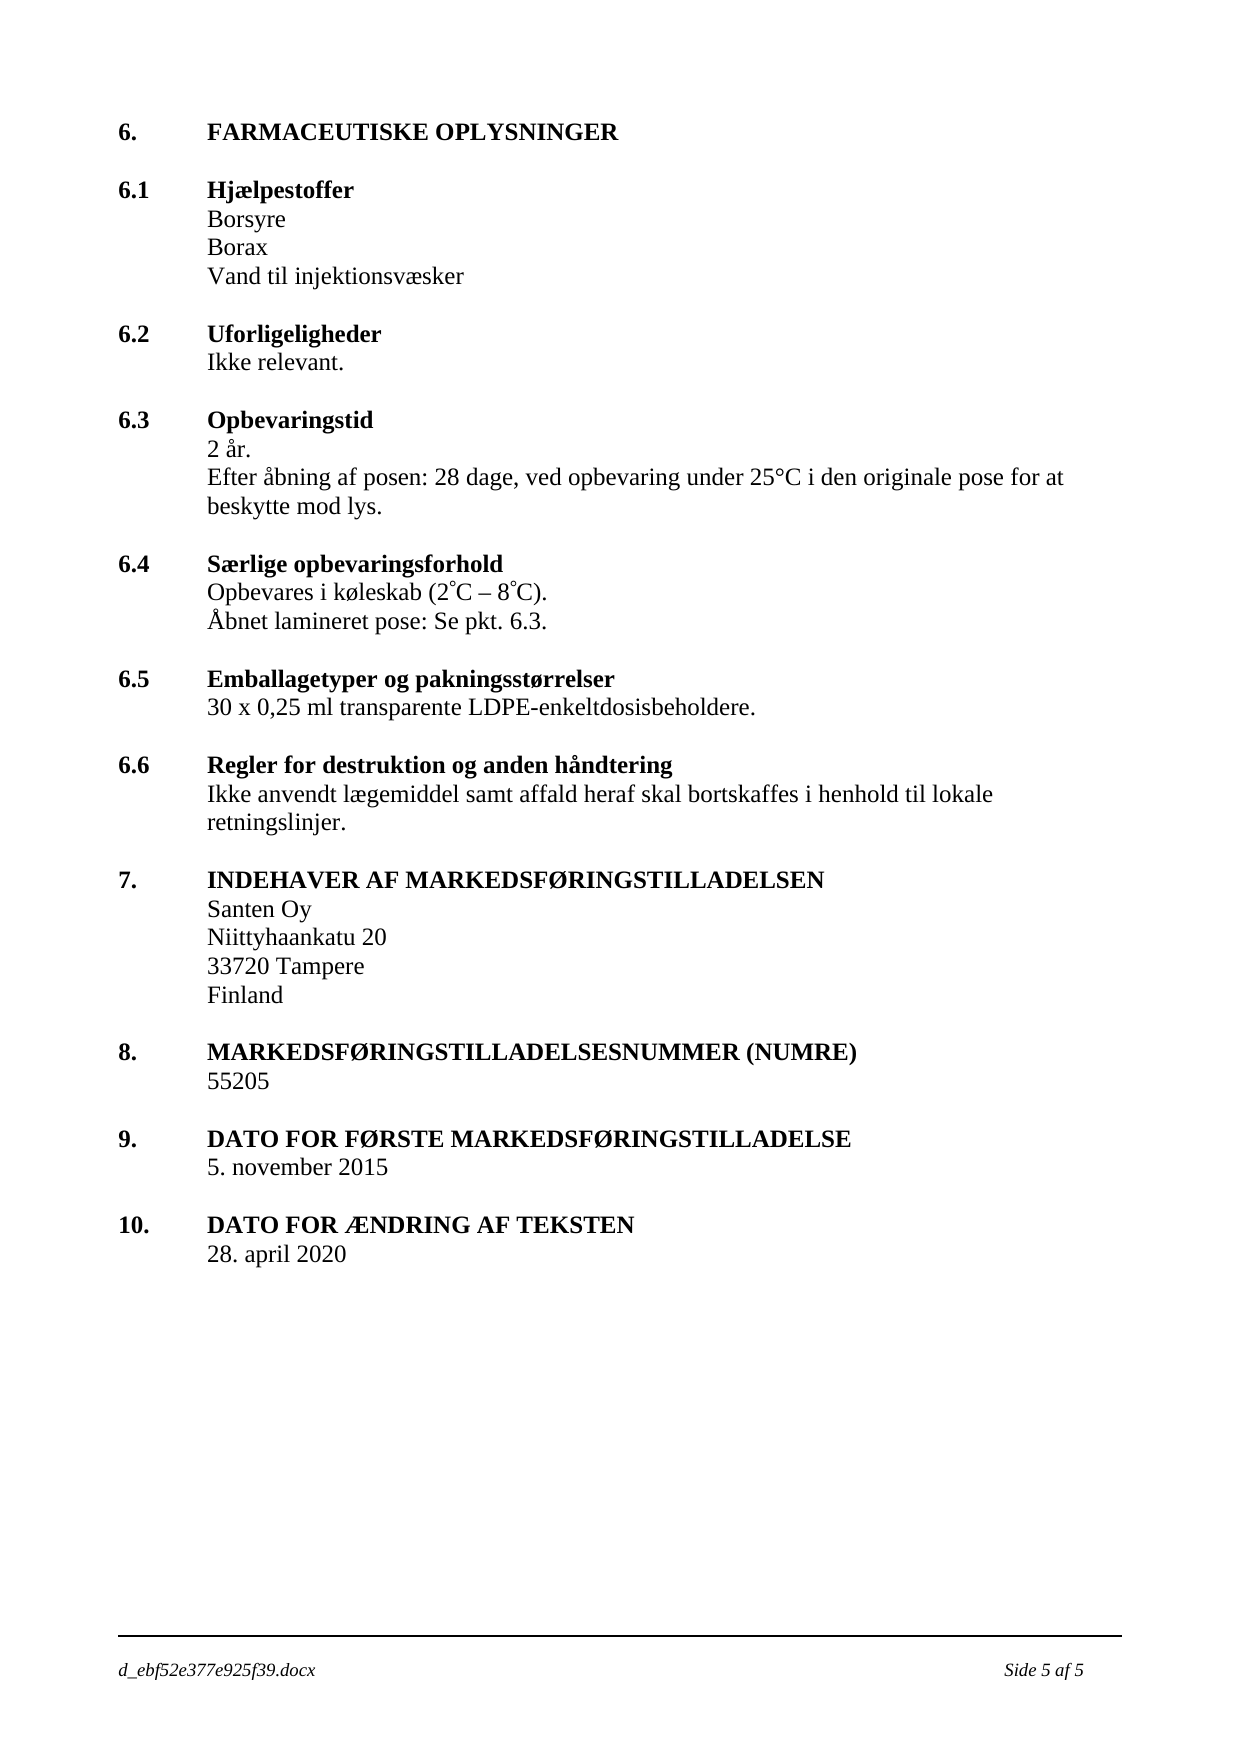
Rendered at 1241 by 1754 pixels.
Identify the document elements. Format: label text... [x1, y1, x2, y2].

text Opbevares i køleskab (2C – 8C). [118, 577, 1122, 606]
text Borsyre [118, 204, 1122, 232]
text 6.5 Emballagetyper og pakningsstørrelser [118, 664, 1122, 692]
text 9. DATO FOR FØRSTE MARKEDSFØRINGSTILLADELSE [118, 1124, 1122, 1152]
text 6. FARMACEUTISKE OPLYSNINGER [118, 117, 1122, 146]
text Finland [207, 980, 1122, 1009]
text 6.3 Opbevaringstid [118, 405, 1122, 434]
text 55205 [118, 1066, 1122, 1095]
text Niittyhaankatu 20 [207, 922, 1122, 951]
text Borax [207, 232, 1122, 261]
text 5. november 2015 [118, 1152, 1122, 1181]
text 6.2 Uforligeligheder [118, 319, 1122, 347]
text Efter åbning af posen: 28 dage, ved opbevaring under 25°C i den originale pose for at beskytte mod lys. [207, 462, 1122, 520]
text 30 x 0,25 ml transparente LDPE-enkeltdosisbeholdere. [118, 692, 1122, 721]
text Åbnet lamineret pose: Se pkt. 6.3. [207, 606, 1122, 635]
text 33720 Tampere [207, 951, 1122, 980]
text 6.6 Regler for destruktion og anden håndtering [118, 750, 1122, 779]
text Vand til injektionsvæsker [207, 261, 1122, 290]
text 6.1 Hjælpestoffer [118, 175, 1122, 204]
text 28. april 2020 [118, 1239, 1122, 1267]
text Ikke anvendt lægemiddel samt affald heraf skal bortskaffes i henhold til lokale retningslinjer. [118, 779, 1122, 836]
text 6.4 Særlige opbevaringsforhold [118, 549, 1122, 577]
text 7. INDEHAVER AF MARKEDSFØRINGSTILLADELSEN [118, 865, 1122, 894]
text Santen Oy [207, 894, 1122, 922]
text Ikke relevant. [118, 347, 1122, 376]
text 8. MARKEDSFØRINGSTILLADELSESNUMMER (NUMRE) [118, 1037, 1122, 1066]
text 10. DATO FOR ÆNDRING AF TEKSTEN [118, 1210, 1122, 1239]
text 2 år. [118, 434, 1122, 462]
